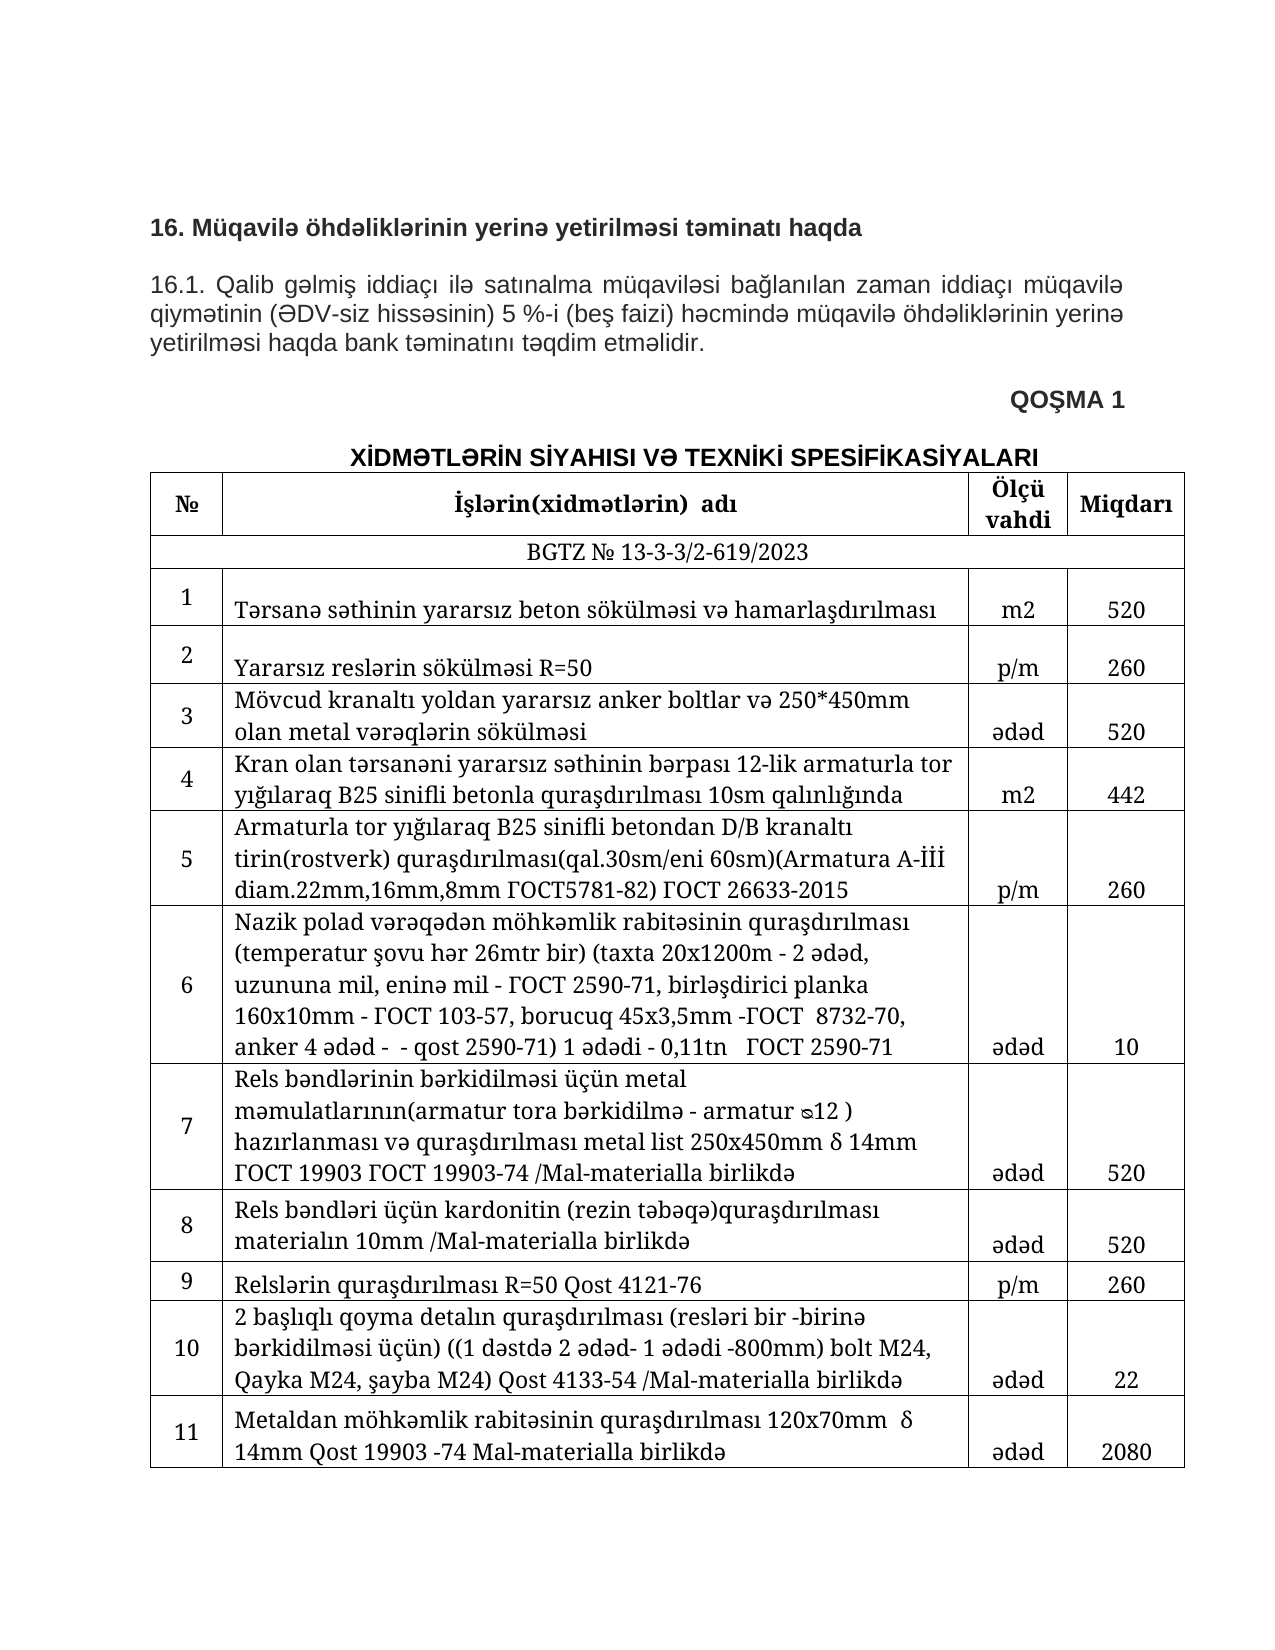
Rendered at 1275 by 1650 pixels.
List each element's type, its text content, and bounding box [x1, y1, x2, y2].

table_cell Rels bəndlərinin bərkidilməsi üçün metal məmulatlarının(armatur tora bərkidilmə - armatur ᴓ12 ) hazırlanması və quraşdırılması metal list 250x450mm δ 14mm ГОСТ 19903 ГОСТ 19903-74 /Mal-materialla birlikdə [223, 1064, 968, 1188]
table_cell 3 [151, 684, 222, 747]
table_cell 5 [151, 811, 222, 905]
table_cell Metaldan möhkəmlik rabitəsinin quraşdırılması 120x70mm δ 14mm Qost 19903 -74 Mal-materialla birlikdə [223, 1396, 968, 1467]
table_cell 10 [1068, 906, 1184, 1062]
table_cell ədəd [969, 1301, 1067, 1395]
table_cell ədəd [969, 1396, 1067, 1467]
table_cell 11 [151, 1396, 222, 1467]
table_cell ədəd [969, 1190, 1067, 1261]
table_cell 520 [1068, 569, 1184, 625]
table_header № [151, 473, 222, 535]
table_cell Rels bəndləri üçün kardonitin (rezin təbəqə)quraşdırılması materialın 10mm /Mal-materialla birlikdə [223, 1190, 968, 1261]
table_cell 260 [1068, 626, 1184, 683]
table_cell 6 [151, 906, 222, 1062]
text 16.1. Qalib gəlmiş iddiaçı ilə satınalma müqaviləsi bağlanılan zaman iddiaçı müqavilə qiymətinin (ƏDV-siz hissəsinin) 5 %-i (beş faizi) həcmində müqavilə öhdəliklərinin yerinə yetirilməsi haqda bank təminatını təqdim etməlidir. [150, 270, 1125, 357]
table_cell Tərsanə səthinin yararsız beton sökülməsi və hamarlaşdırılması [223, 569, 968, 625]
table_cell ədəd [969, 684, 1067, 747]
table_header Ölçü vahdi [969, 473, 1067, 535]
table_cell 7 [151, 1064, 222, 1188]
table_cell 260 [1068, 1262, 1184, 1300]
table_cell 2 [151, 626, 222, 683]
table_cell Kran olan tərsanəni yararsız səthinin bərpası 12-lik armaturla tor yığılaraq B25 sinifli betonla quraşdırılması 10sm qalınlığında [223, 748, 968, 810]
table_cell p/m [969, 1262, 1067, 1300]
table_cell 22 [1068, 1301, 1184, 1395]
table_cell 4 [151, 748, 222, 810]
table_cell p/m [969, 811, 1067, 905]
table_cell 2 başlıqlı qoyma detalın quraşdırılması (resləri bir -birinə bərkidilməsi üçün) ((1 dəstdə 2 ədəd- 1 ədədi -800mm) bolt M24, Qayka M24, şayba M24) Qost 4133-54 /Mal-materialla birlikdə [223, 1301, 968, 1395]
table_cell Relslərin quraşdırılması R=50 Qost 4121-76 [223, 1262, 968, 1300]
table_cell BGTZ № 13-3-3/2-619/2023 [151, 536, 1184, 567]
table_cell Nazik polad vərəqədən möhkəmlik rabitəsinin quraşdırılması (temperatur şovu hər 26mtr bir) (taxta 20x1200m - 2 ədəd, uzununa mil, eninə mil - ГОСТ 2590-71, birləşdirici planka 160x10mm - ГОСТ 103-57, borucuq 45x3,5mm -ГОСТ 8732-70, anker 4 ədəd - - qost 2590-71) 1 ədədi - 0,11tn ГОСТ 2590-71 [223, 906, 968, 1062]
table_cell m2 [969, 569, 1067, 625]
table_cell 260 [1068, 811, 1184, 905]
text XİDMƏTLƏRİN SİYAHISI VƏ TEXNİKİ SPESİFİKASİYALARI [150, 443, 1125, 472]
table_cell 1 [151, 569, 222, 625]
table_cell 442 [1068, 748, 1184, 810]
table_header İşlərin(xidmətlərin) adı [223, 473, 968, 535]
table_cell 520 [1068, 1190, 1184, 1261]
table_cell m2 [969, 748, 1067, 810]
table_cell 10 [151, 1301, 222, 1395]
table_header Miqdarı [1068, 473, 1184, 535]
subtitle QOŞMA 1 [150, 385, 1125, 414]
table_cell 2080 [1068, 1396, 1184, 1467]
table_cell Mövcud kranaltı yoldan yararsız anker boltlar və 250*450mm olan metal vərəqlərin sökülməsi [223, 684, 968, 747]
table_cell p/m [969, 626, 1067, 683]
table_cell Armaturla tor yığılaraq B25 sinifli betondan D/B kranaltı tirin(rostverk) quraşdırılması(qal.30sm/eni 60sm)(Armatura A-İİİ diam.22mm,16mm,8mm ГОСТ5781-82) ГОСТ 26633-2015 [223, 811, 968, 905]
table_cell 520 [1068, 684, 1184, 747]
text 16. Müqavilə öhdəliklərinin yerinə yetirilməsi təminatı haqda [150, 213, 1125, 242]
table_cell ədəd [969, 906, 1067, 1062]
table_cell 9 [151, 1262, 222, 1300]
table_cell ədəd [969, 1064, 1067, 1188]
table_cell 520 [1068, 1064, 1184, 1188]
table_cell Yararsız reslərin sökülməsi R=50 [223, 626, 968, 683]
table_cell 8 [151, 1190, 222, 1261]
